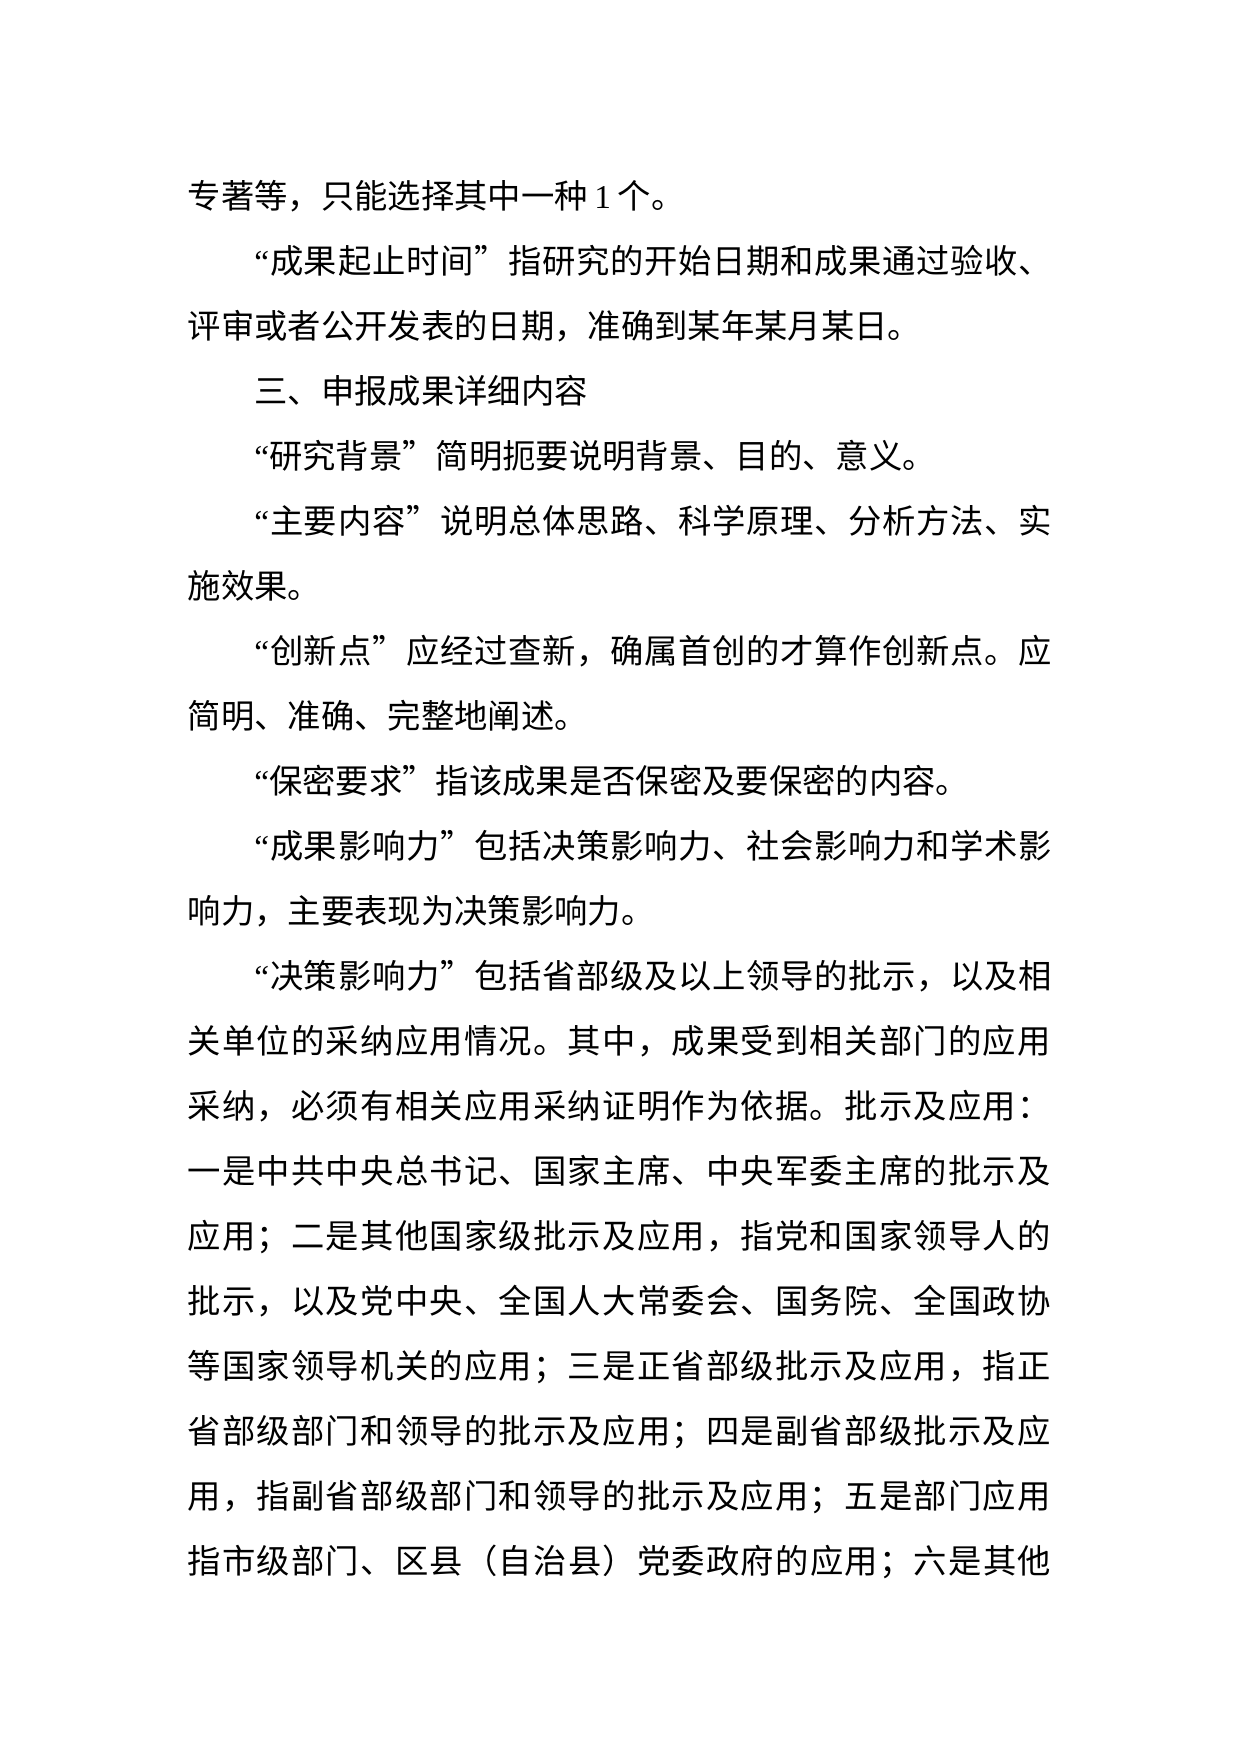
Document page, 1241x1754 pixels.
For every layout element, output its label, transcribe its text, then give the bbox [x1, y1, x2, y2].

text “成果起止时间”指研究的开始日期和成果通过验收、评审或者公开发表的日期，准确到某年某月某日。 [187, 227, 1053, 357]
text “主要内容”说明总体思路、科学原理、分析方法、实施效果。 [187, 487, 1053, 617]
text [187, 162, 1053, 227]
text 三、申报成果详细内容 [187, 357, 1053, 422]
text “保密要求”指该成果是否保密及要保密的内容。 [187, 747, 1053, 812]
text “研究背景”简明扼要说明背景、目的、意义。 [187, 422, 1053, 487]
text “成果影响力”包括决策影响力、社会影响力和学术影响力，主要表现为决策影响力。 [187, 812, 1053, 942]
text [187, 942, 1053, 1592]
text “创新点”应经过查新，确属首创的才算作创新点。应简明、准确、完整地阐述。 [187, 617, 1053, 747]
